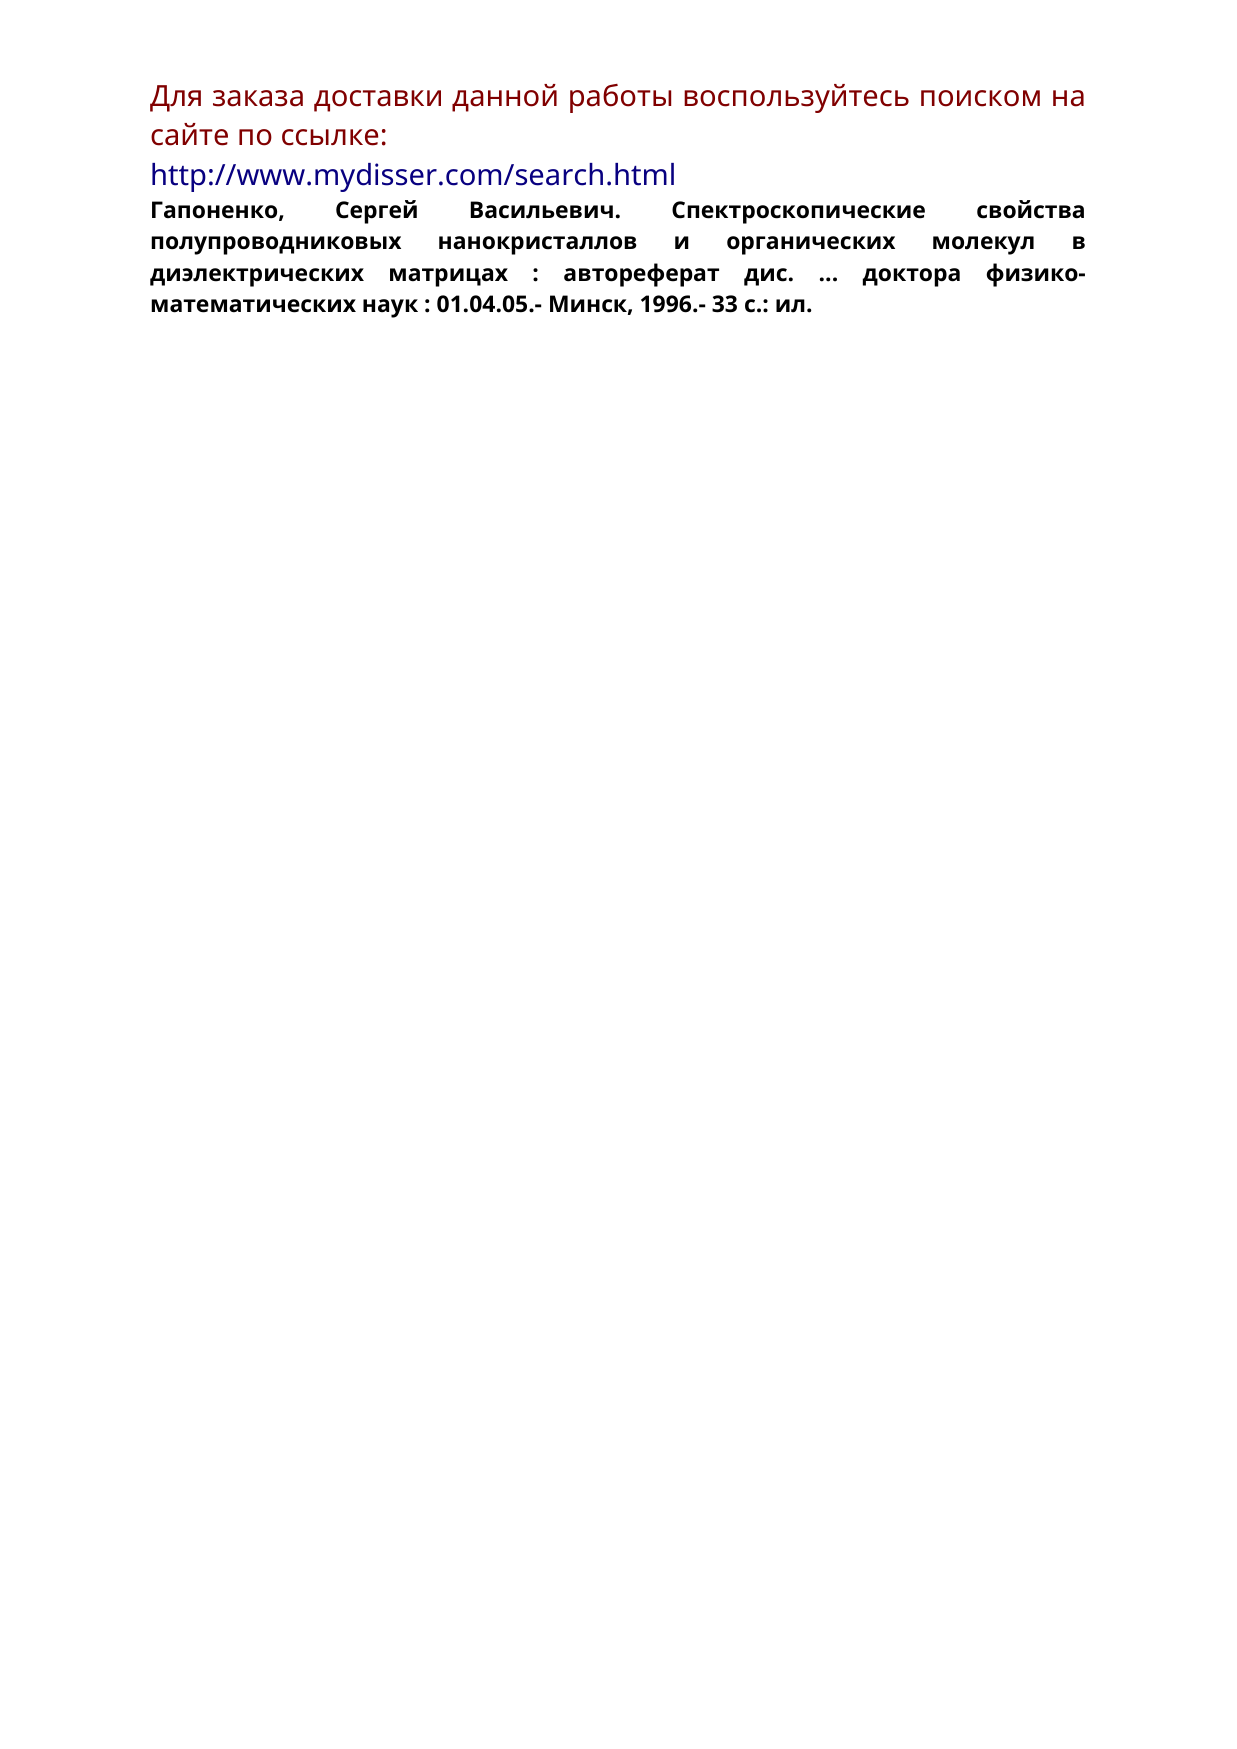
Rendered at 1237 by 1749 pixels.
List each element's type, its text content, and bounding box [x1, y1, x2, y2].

text Гапоненко, Сергей Васильевич. Спектроскопические свойства полупроводниковых нанокристаллов и органических молекул в диэлектрических матрицах : автореферат дис. ... доктора физико-математических наук : 01.04.05.- Минск, 1996.- 33 с.: ил. [150, 194, 1086, 319]
